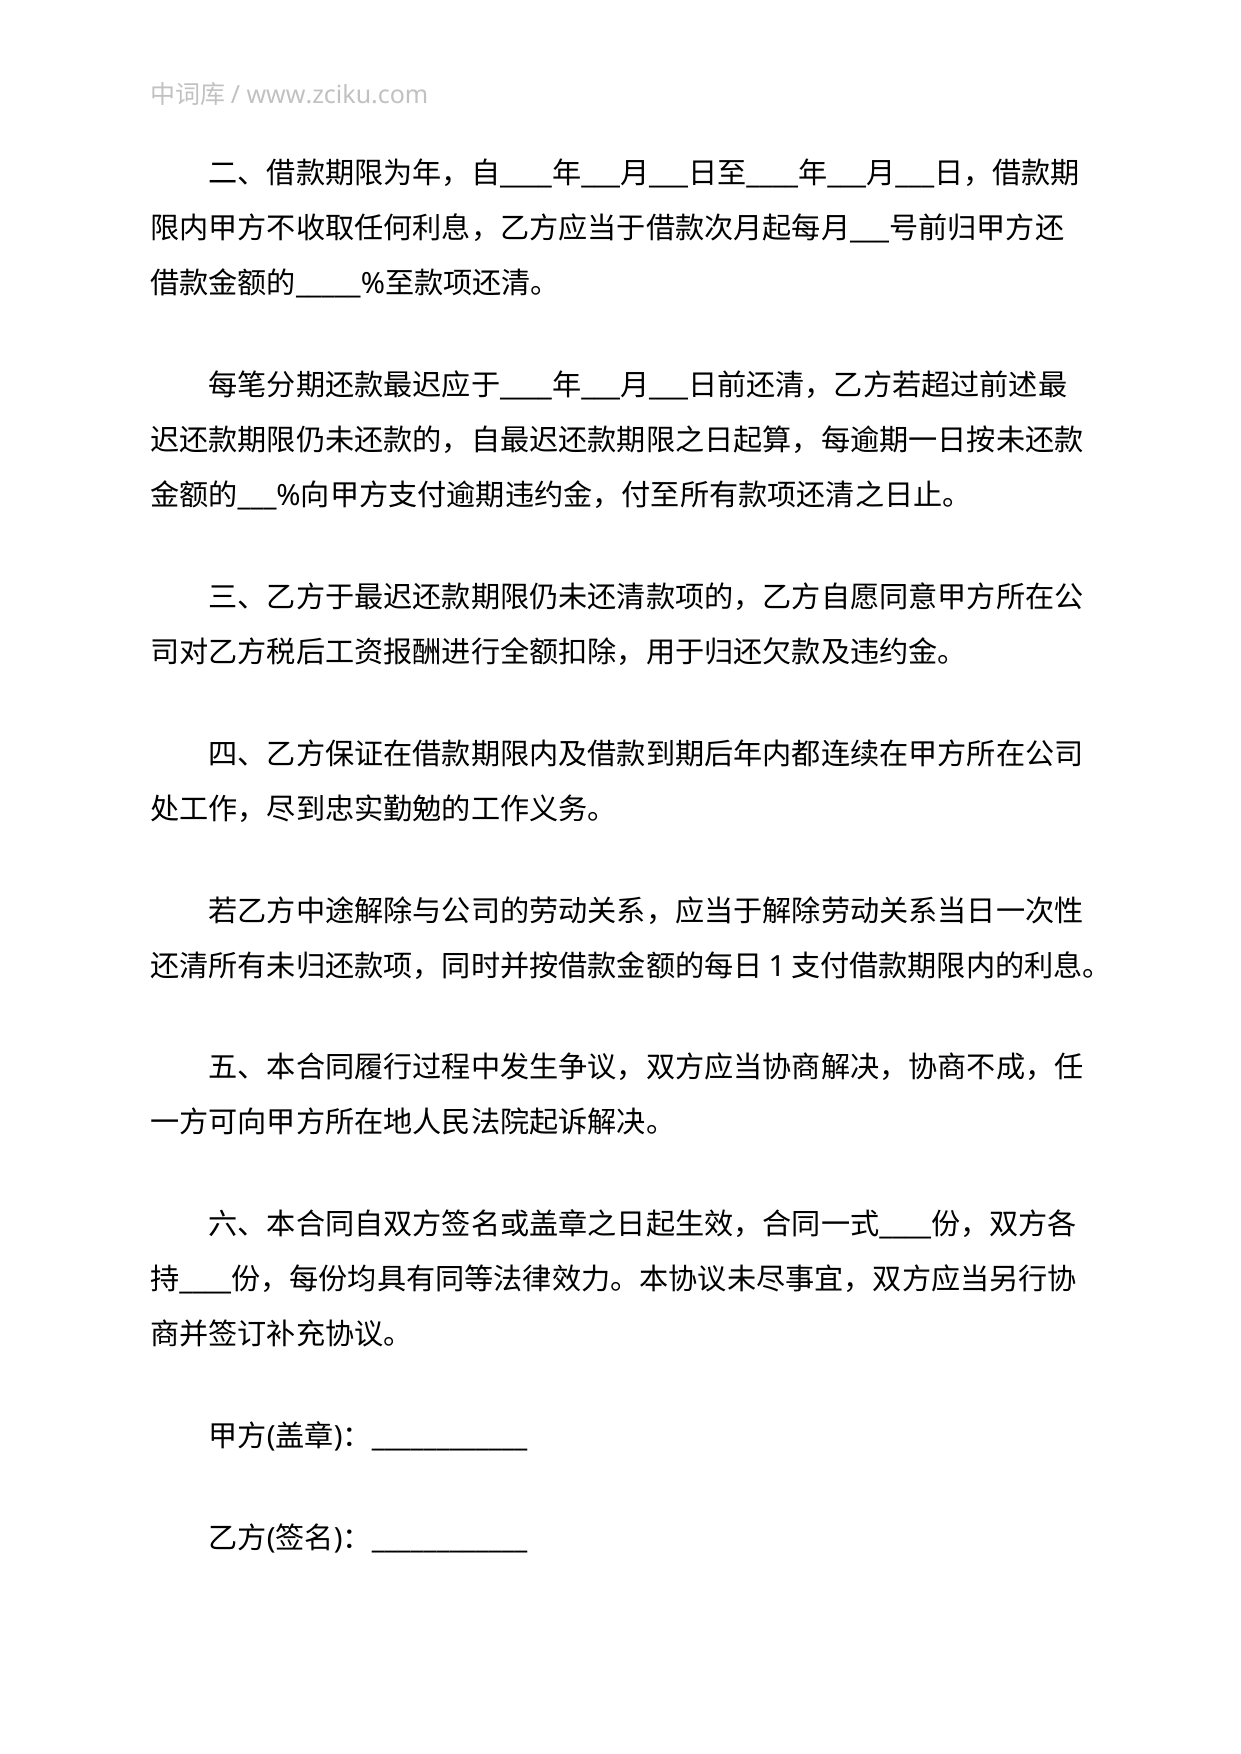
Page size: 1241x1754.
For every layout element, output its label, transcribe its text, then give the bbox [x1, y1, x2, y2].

text 二、借款期限为年，自____年___月___日至____年___月___日，借款期限内甲方不收取任何利息，乙方应当于借款次月起每月___号前归甲方还借款金额的_____%至款项还清。 [150, 150, 1090, 302]
text 五、本合同履行过程中发生争议，双方应当协商解决，协商不成，任一方可向甲方所在地人民法院起诉解决。 [150, 1044, 1090, 1141]
text 四、乙方保证在借款期限内及借款到期后年内都连续在甲方所在公司处工作，尽到忠实勤勉的工作义务。 [150, 731, 1090, 828]
text 若乙方中途解除与公司的劳动关系，应当于解除劳动关系当日一次性还清所有未归还款项，同时并按借款金额的每日1支付借款期限内的利息。 [150, 887, 1090, 984]
text 六、本合同自双方签名或盖章之日起生效，合同一式____份，双方各持____份，每份均具有同等法律效力。本协议未尽事宜，双方应当另行协商并签订补充协议。 [150, 1201, 1090, 1353]
text 三、乙方于最迟还款期限仍未还清款项的，乙方自愿同意甲方所在公司对乙方税后工资报酬进行全额扣除，用于归还欠款及违约金。 [150, 574, 1090, 671]
text 甲方(盖章)：____________ [150, 1412, 1090, 1455]
text 每笔分期还款最迟应于____年___月___日前还清，乙方若超过前述最迟还款期限仍未还款的，自最迟还款期限之日起算，每逾期一日按未还款金额的___%向甲方支付逾期违约金，付至所有款项还清之日止。 [150, 362, 1090, 514]
text 乙方(签名)：____________ [150, 1514, 1090, 1557]
